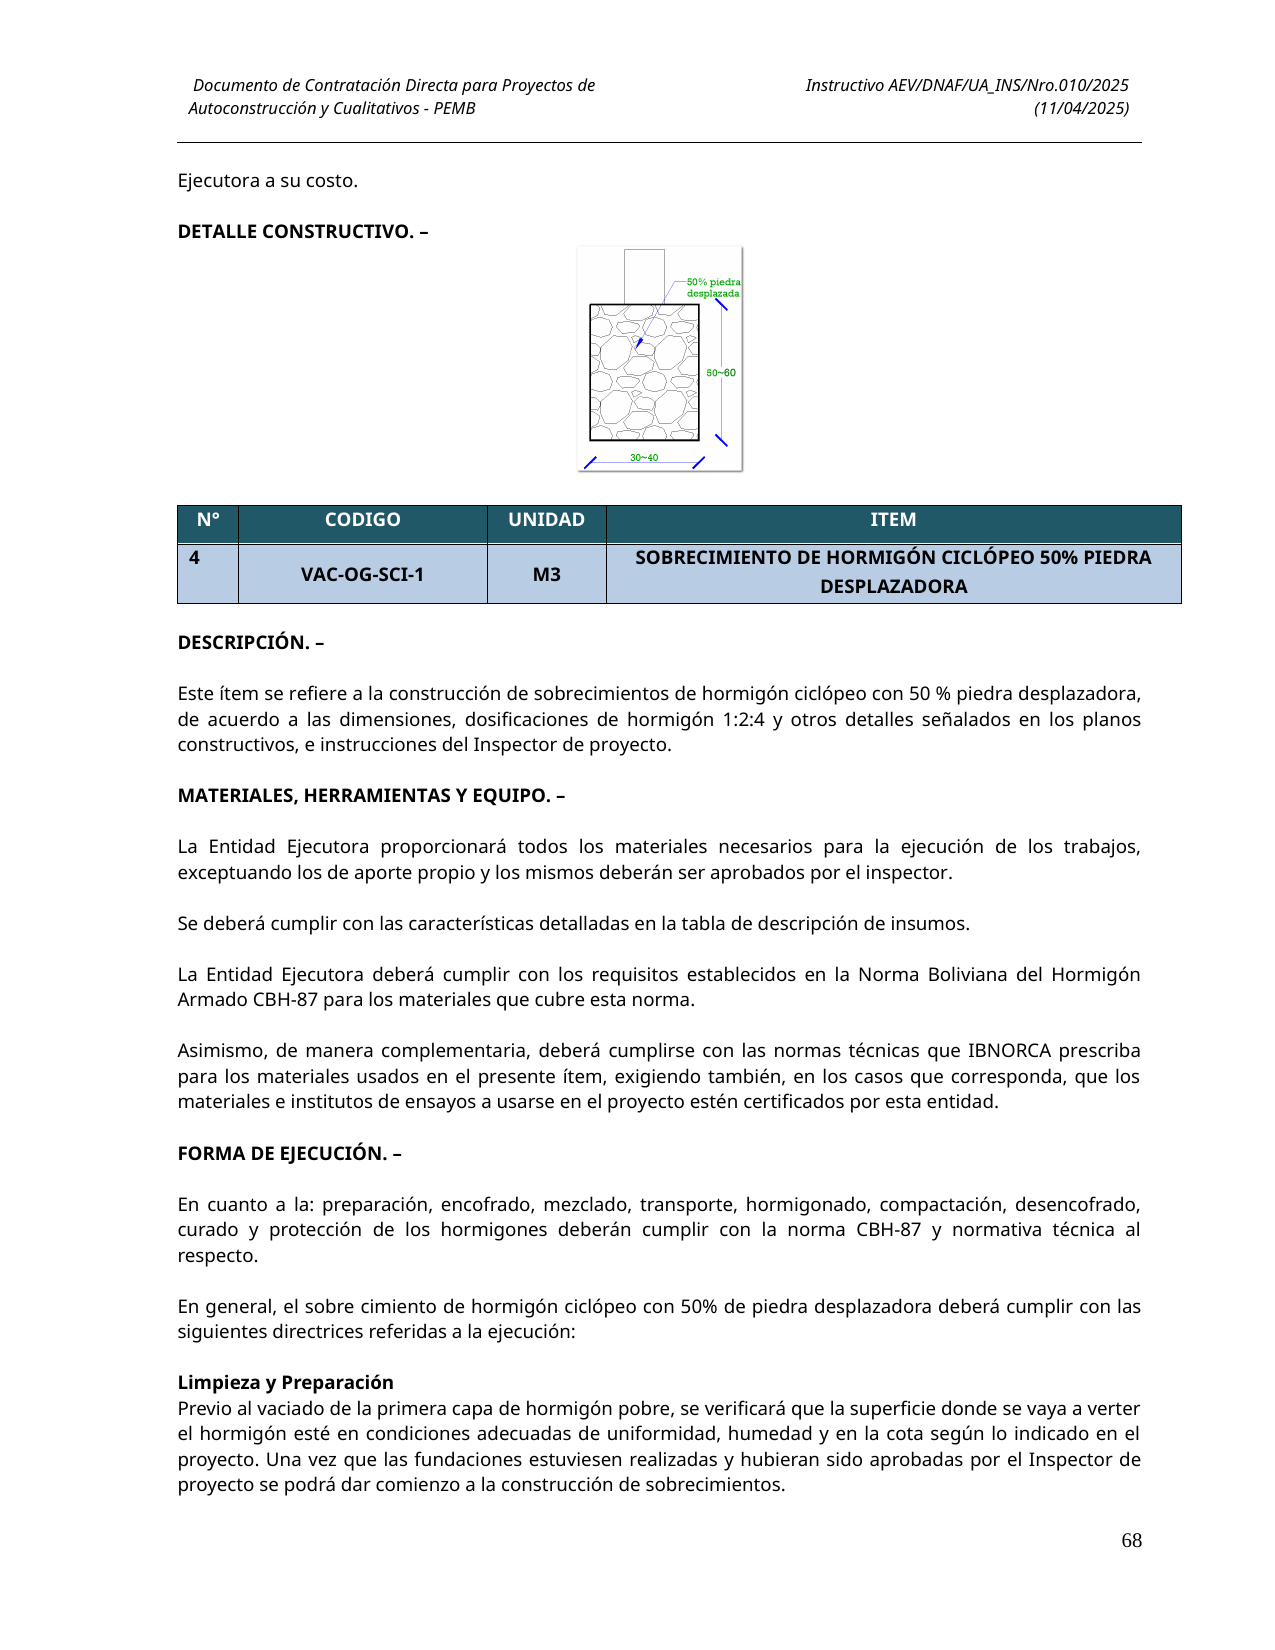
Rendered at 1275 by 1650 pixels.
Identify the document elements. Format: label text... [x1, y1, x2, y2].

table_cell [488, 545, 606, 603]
text La Entidad Ejecutora deberá cumplir con los requisitos establecidos en la Norma Boliviana del Hormigón Armado CBH-87 para los materiales que cubre esta norma. [177, 961, 1142, 1012]
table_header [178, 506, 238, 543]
text Este ítem se refiere a la construcción de sobrecimientos de hormigón ciclópeo con 50 % piedra desplazadora, de acuerdo a las dimensiones, dosificaciones de hormigón 1:2:4 y otros detalles señalados en los planos constructivos, e instrucciones del Inspector de proyecto. [177, 681, 1142, 757]
text DETALLE CONSTRUCTIVO. – [177, 218, 1142, 244]
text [177, 167, 1142, 193]
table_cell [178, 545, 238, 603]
text Asimismo, de manera complementaria, deberá cumplirse con las normas técnicas que IBNORCA prescriba para los materiales usados en el presente ítem, exigiendo también, en los casos que corresponda, que los materiales e institutos de ensayos a usarse en el proyecto estén certificados por esta entidad. [177, 1038, 1142, 1114]
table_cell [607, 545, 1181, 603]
text DESCRIPCIÓN. – [177, 629, 1142, 655]
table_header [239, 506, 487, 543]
text La Entidad Ejecutora proporcionará todos los materiales necesarios para la ejecución de los trabajos, exceptuando los de aporte propio y los mismos deberán ser aprobados por el inspector. [177, 834, 1142, 885]
text Se deberá cumplir con las características detalladas en la tabla de descripción de insumos. [177, 910, 1142, 936]
text Previo al vaciado de la primera capa de hormigón pobre, se verificará que la superficie donde se vaya a verter el hormigón esté en condiciones adecuadas de uniformidad, humedad y en la cota según lo indicado en el proyecto. Una vez que las fundaciones estuviesen realizadas y hubieran sido aprobadas por el Inspector de proyecto se podrá dar comienzo a la construcción de sobrecimientos. [177, 1395, 1142, 1497]
picture [574, 243, 745, 474]
text En general, el sobre cimiento de hormigón ciclópeo con 50% de piedra desplazadora deberá cumplir con las siguientes directrices referidas a la ejecución: [177, 1293, 1142, 1344]
text FORMA DE EJECUCIÓN. – [177, 1140, 1142, 1165]
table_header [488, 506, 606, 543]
text En cuanto a la: preparación, encofrado, mezclado, transporte, hormigonado, compactación, desencofrado, curado y protección de los hormigones deberán cumplir con la norma CBH-87 y normativa técnica al respecto. [177, 1191, 1142, 1267]
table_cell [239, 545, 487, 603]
text Limpieza y Preparación [177, 1369, 1142, 1395]
text MATERIALES, HERRAMIENTAS Y EQUIPO. – [177, 783, 1142, 808]
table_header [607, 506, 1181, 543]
